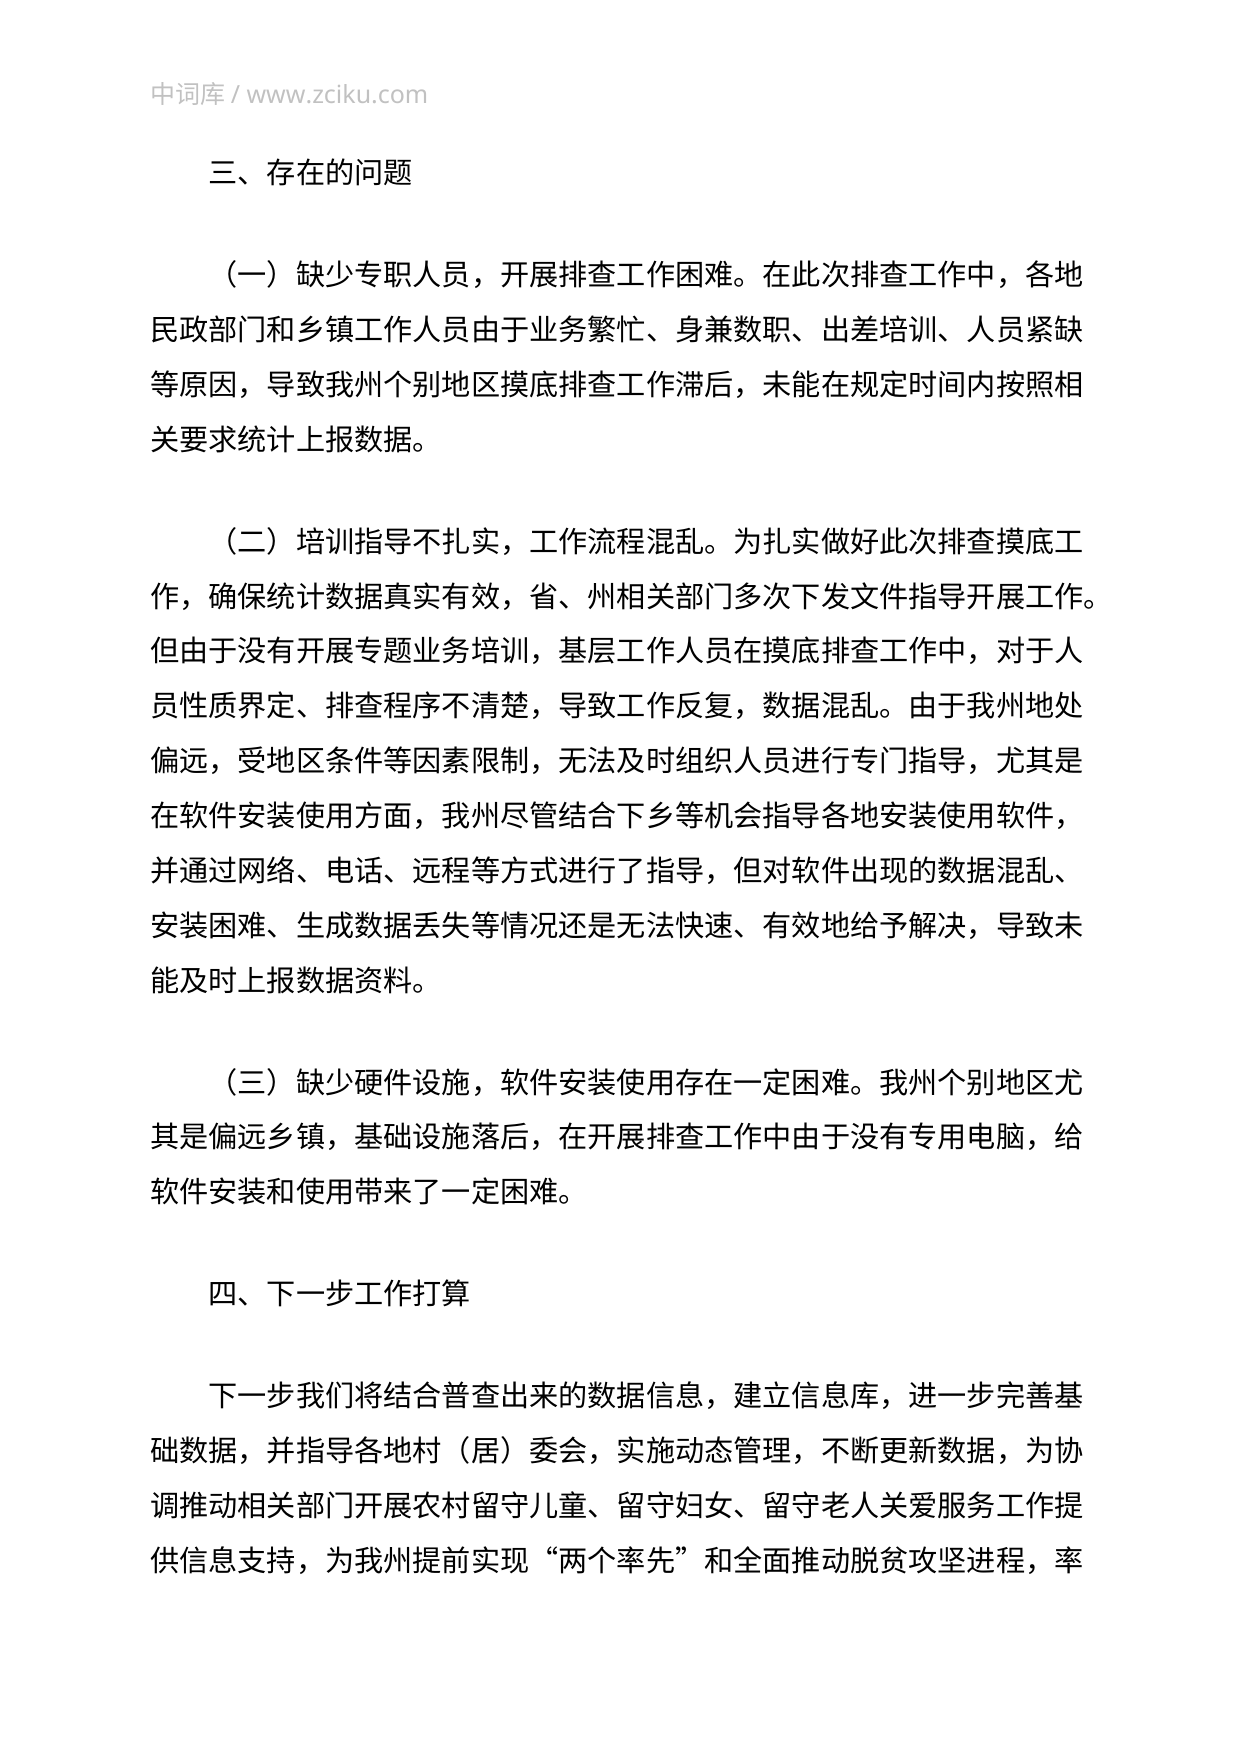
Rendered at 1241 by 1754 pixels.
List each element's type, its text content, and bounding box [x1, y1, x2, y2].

text （三）缺少硬件设施，软件安装使用存在一定困难。我州个别地区尤其是偏远乡镇，基础设施落后，在开展排查工作中由于没有专用电脑，给软件安装和使用带来了一定困难。 [150, 1059, 1090, 1211]
text 三、存在的问题 [150, 150, 1090, 192]
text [150, 1372, 1090, 1579]
text （二）培训指导不扎实，工作流程混乱。为扎实做好此次排查摸底工作，确保统计数据真实有效，省、州相关部门多次下发文件指导开展工作。但由于没有开展专题业务培训，基层工作人员在摸底排查工作中，对于人员性质界定、排查程序不清楚，导致工作反复，数据混乱。由于我州地处偏远，受地区条件等因素限制，无法及时组织人员进行专门指导，尤其是在软件安装使用方面，我州尽管结合下乡等机会指导各地安装使用软件，并通过网络、电话、远程等方式进行了指导，但对软件出现的数据混乱、安装困难、生成数据丢失等情况还是无法快速、有效地给予解决，导致未能及时上报数据资料。 [150, 518, 1090, 1000]
text 四、下一步工作打算 [150, 1271, 1090, 1313]
text （一）缺少专职人员，开展排查工作困难。在此次排查工作中，各地民政部门和乡镇工作人员由于业务繁忙、身兼数职、出差培训、人员紧缺等原因，导致我州个别地区摸底排查工作滞后，未能在规定时间内按照相关要求统计上报数据。 [150, 252, 1090, 459]
